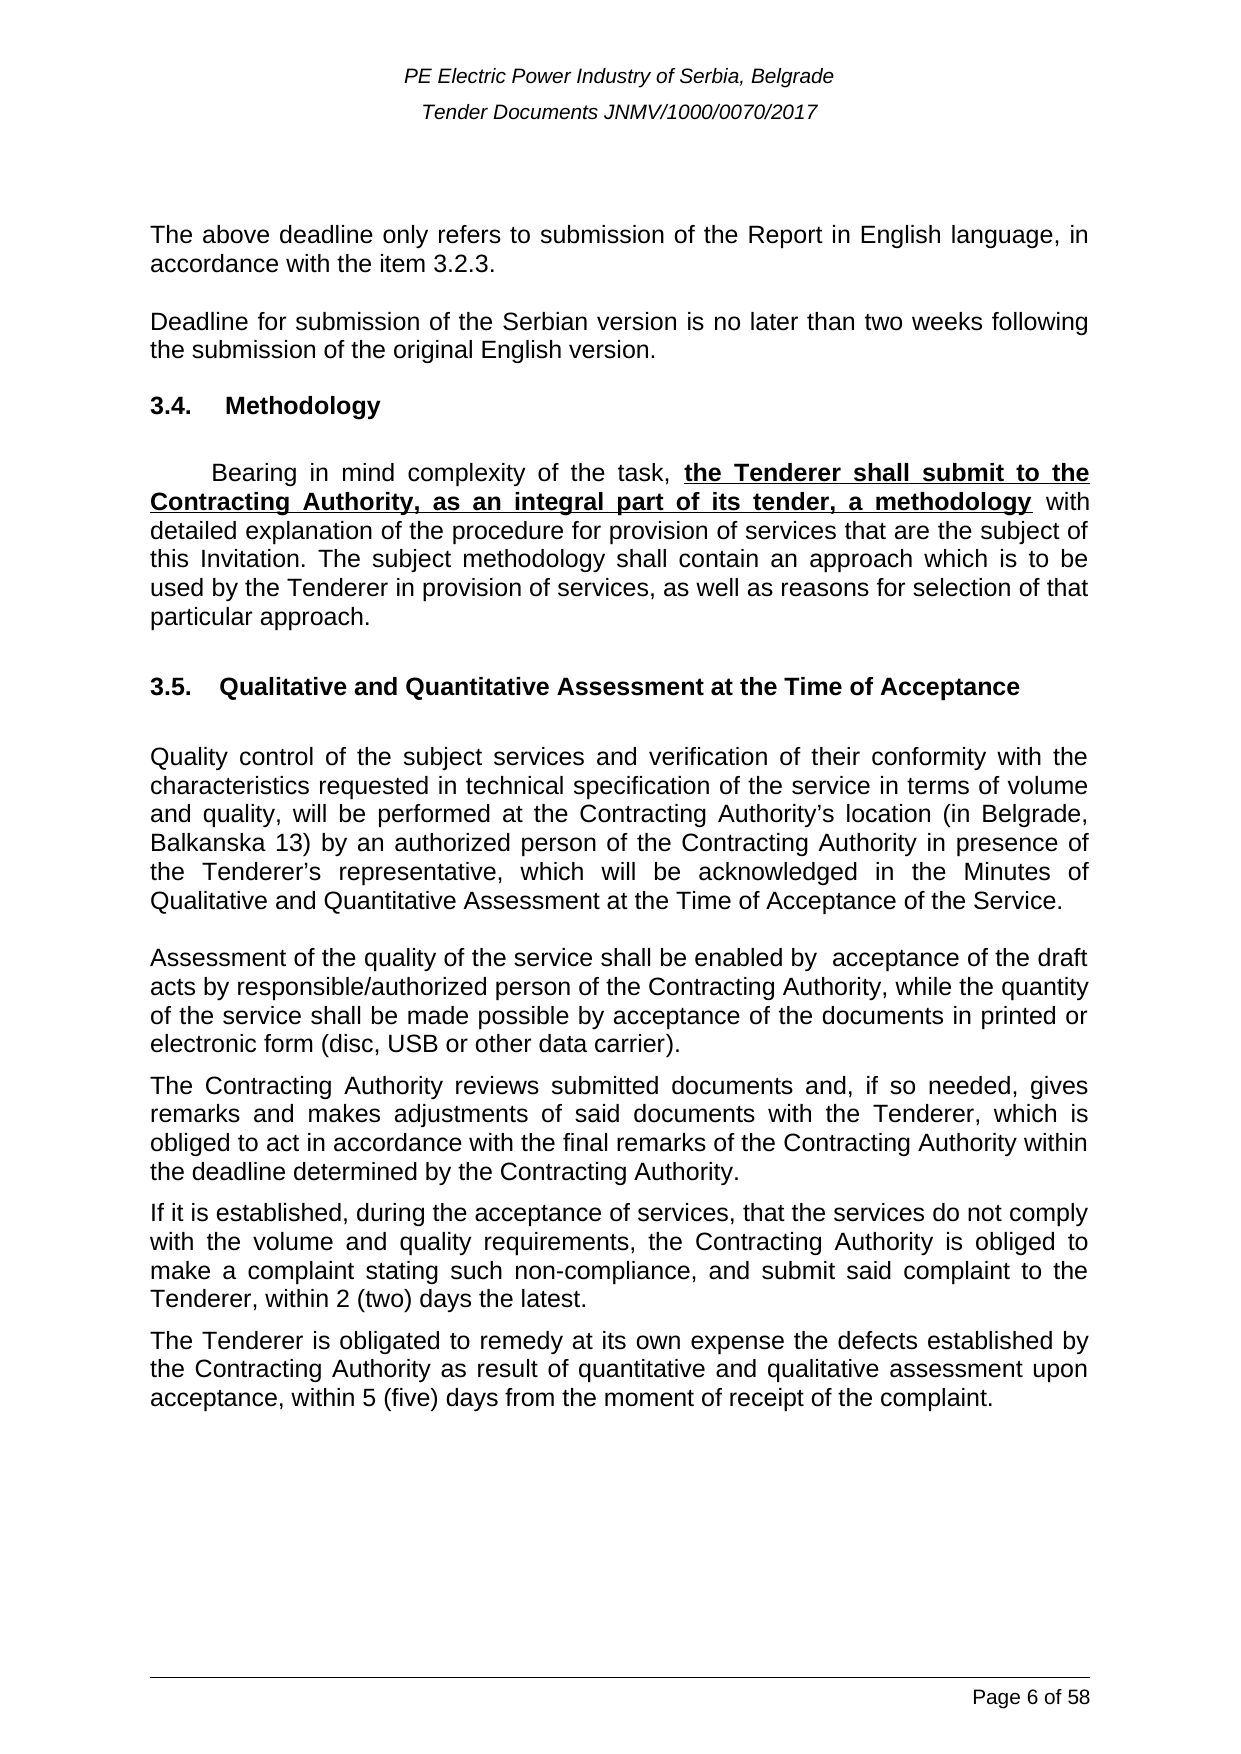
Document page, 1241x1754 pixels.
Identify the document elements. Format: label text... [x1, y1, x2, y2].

text The Contracting Authority reviews submitted documents and, if so needed, gives remarks and makes adjustments of said documents with the Tenderer, which is obliged to act in accordance with the final remarks of the Contracting Authority within the deadline determined by the Contracting Authority. [150, 1071, 1090, 1186]
text 3.5. Qualitative and Quantitative Assessment at the Time of Acceptance [150, 672, 1090, 701]
text Assessment of the quality of the service shall be enabled by acceptance of the draft acts by responsible/authorized person of the Contracting Authority, while the quantity of the service shall be made possible by acceptance of the documents in printed or electronic form (disc, USB or other data carrier). [150, 943, 1090, 1058]
text Quality control of the subject services and verification of their conformity with the characteristics requested in technical specification of the service in terms of volume and quality, will be performed at the Contracting Authority’s location (in Belgrade, Balkanska 13) by an authorized person of the Contracting Authority in presence of the Tenderer’s representative, which will be acknowledged in the Minutes of Qualitative and Quantitative Assessment at the Time of Acceptance of the Service. [150, 742, 1090, 914]
list Bearing in mind complexity of the task, the Tenderer shall submit to the Contracting Authority, as an integral part of its tender, a methodology with detailed explanation of the procedure for provision of services that are the subject of this Invitation. The subject methodology shall contain an approach which is to be used by the Tenderer in provision of services, as well as reasons for selection of that particular approach. [150, 458, 1090, 631]
text If it is established, during the acceptance of services, that the services do not comply with the volume and quality requirements, the Contracting Authority is obliged to make a complaint stating such non-compliance, and submit said complaint to the Tenderer, within 2 (two) days the latest. [150, 1198, 1090, 1313]
list Methodology [150, 391, 1090, 419]
text The Tenderer is obligated to remedy at its own expense the defects established by the Contracting Authority as result of quantitative and qualitative assessment upon acceptance, within 5 (five) days from the moment of receipt of the complaint. [150, 1326, 1090, 1412]
text Deadline for submission of the Serbian version is no later than two weeks following the submission of the original English version. [150, 307, 1090, 364]
text The above deadline only refers to submission of the Report in English language, in accordance with the item 3.2.3. [150, 221, 1090, 278]
